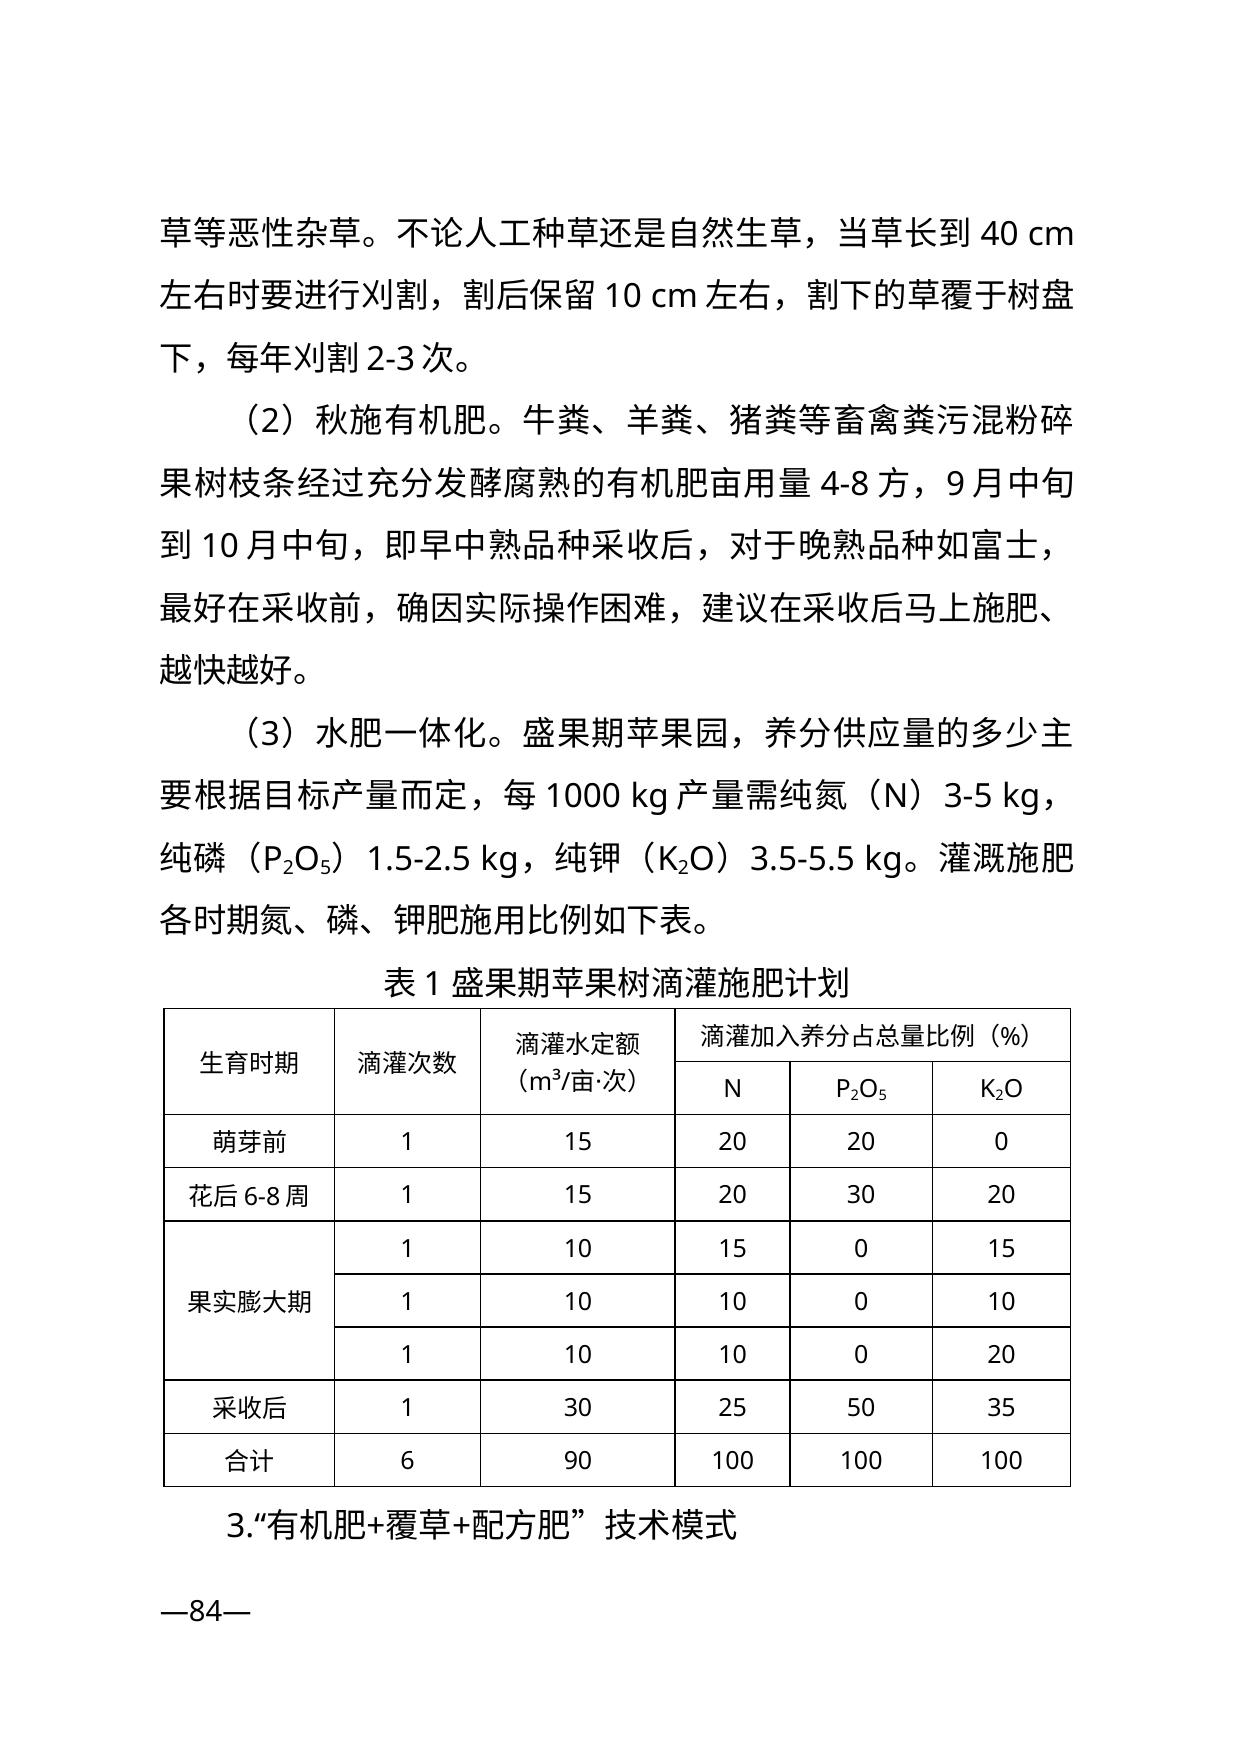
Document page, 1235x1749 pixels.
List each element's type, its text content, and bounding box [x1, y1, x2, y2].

table_cell 6 [335, 1434, 480, 1486]
table_cell 20 [676, 1115, 789, 1167]
table_cell 100 [933, 1434, 1070, 1486]
table_cell 10 [933, 1275, 1070, 1326]
table_cell 10 [676, 1275, 789, 1326]
table_cell 花后6-8周 [165, 1168, 334, 1220]
table_cell N [676, 1062, 789, 1114]
table_cell 合计 [165, 1434, 334, 1486]
text 表1 盛果期苹果树滴灌施肥计划 [159, 945, 1075, 1007]
table_cell 果实膨大期 [165, 1222, 334, 1379]
table_cell 100 [791, 1434, 932, 1486]
table_cell 1 [335, 1381, 480, 1432]
table_cell 1 [335, 1328, 480, 1379]
table_cell 15 [933, 1222, 1070, 1273]
table_cell 20 [933, 1168, 1070, 1220]
table_cell 1 [335, 1222, 480, 1273]
table_cell 10 [481, 1328, 674, 1379]
table_cell 15 [481, 1115, 674, 1167]
table_cell 采收后 [165, 1381, 334, 1432]
table_cell 0 [791, 1328, 932, 1379]
table_cell 0 [791, 1222, 932, 1273]
table_cell 20 [933, 1328, 1070, 1379]
table_cell 10 [481, 1222, 674, 1273]
table_cell 20 [791, 1115, 932, 1167]
table_cell 1 [335, 1115, 480, 1167]
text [159, 195, 1075, 382]
table_cell 15 [676, 1222, 789, 1273]
table_header 生育时期 [165, 1009, 334, 1114]
table_cell 10 [676, 1328, 789, 1379]
table_header 滴灌水定额 （m³/亩·次） [481, 1009, 674, 1114]
table_header 滴灌次数 [335, 1009, 480, 1114]
table_cell 15 [481, 1168, 674, 1220]
table_cell 30 [481, 1381, 674, 1432]
table_cell 1 [335, 1275, 480, 1326]
table_cell 50 [791, 1381, 932, 1432]
table_cell 0 [933, 1115, 1070, 1167]
table_cell 1 [335, 1168, 480, 1220]
table_cell 90 [481, 1434, 674, 1486]
table_cell K2O [933, 1062, 1070, 1114]
text （2）秋施有机肥。牛粪、羊粪、猪粪等畜禽粪污混粉碎果树枝条经过充分发酵腐熟的有机肥亩用量4-8方，9月中旬到10月中旬，即早中熟品种采收后，对于晚熟品种如富士，最好在采收前，确因实际操作困难，建议在采收后马上施肥、越快越好。 [159, 382, 1075, 695]
table_cell 35 [933, 1381, 1070, 1432]
table_cell 100 [676, 1434, 789, 1486]
table_header 滴灌加入养分占总量比例（%） [676, 1009, 1070, 1061]
table_cell 30 [791, 1168, 932, 1220]
table_cell 0 [791, 1275, 932, 1326]
table_cell 10 [481, 1275, 674, 1326]
table_cell 萌芽前 [165, 1115, 334, 1167]
text （3）水肥一体化。盛果期苹果园，养分供应量的多少主要根据目标产量而定，每1000 kg产量需纯氮（N）3-5 kg，纯磷（P2O5）1.5-2.5 kg，纯钾（K2O）3.5-5.5 kg。灌溉施肥各时期氮、磷、钾肥施用比例如下表。 [159, 695, 1075, 945]
table_cell 20 [676, 1168, 789, 1220]
table_cell P2O5 [791, 1062, 932, 1114]
text 3.“有机肥+覆草+配方肥”技术模式 [159, 1487, 1075, 1549]
table_cell 25 [676, 1381, 789, 1432]
